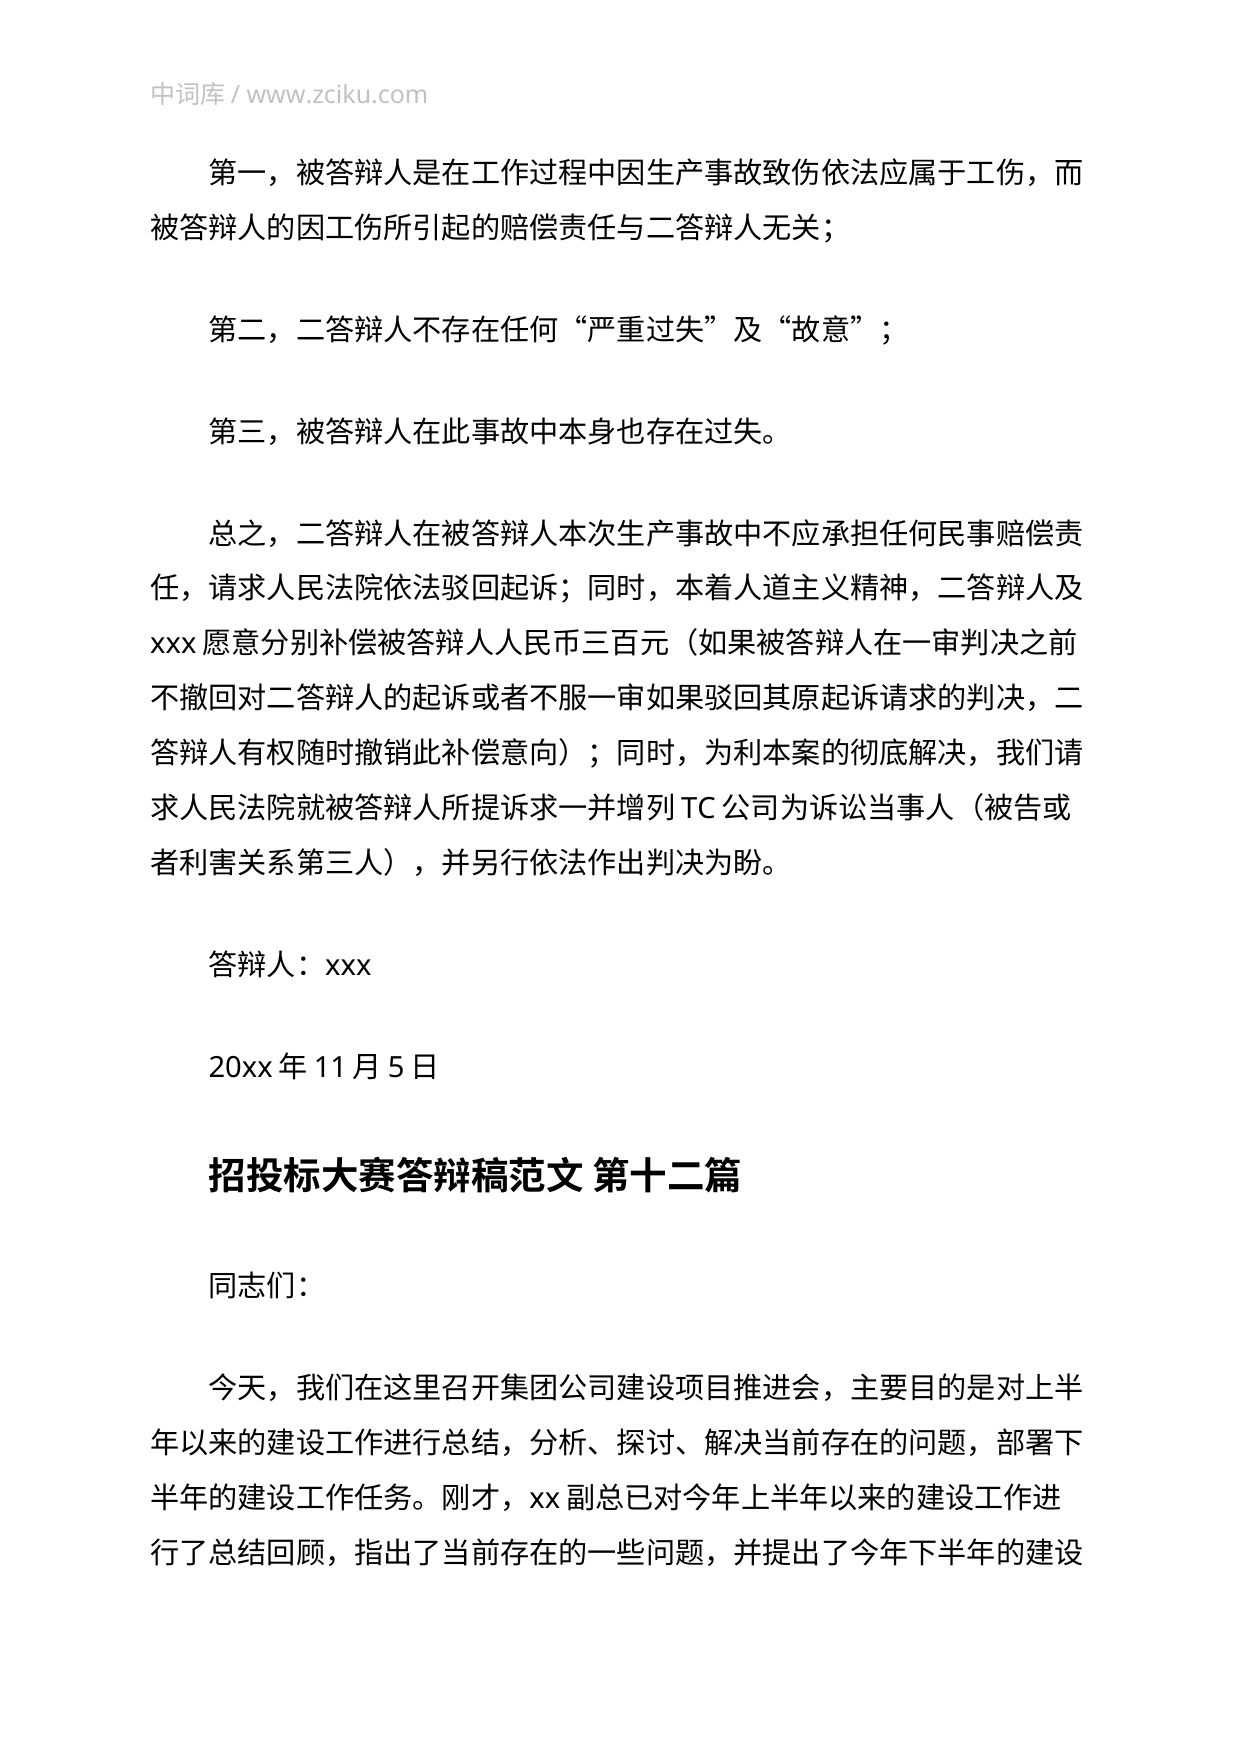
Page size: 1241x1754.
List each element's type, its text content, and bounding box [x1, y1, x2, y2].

text 总之，二答辩人在被答辩人本次生产事故中不应承担任何民事赔偿责任，请求人民法院依法驳回起诉；同时，本着人道主义精神，二答辩人及xxx愿意分别补偿被答辩人人民币三百元（如果被答辩人在一审判决之前不撤回对二答辩人的起诉或者不服一审如果驳回其原起诉请求的判决，二答辩人有权随时撤销此补偿意向）；同时，为利本案的彻底解决，我们请求人民法院就被答辩人所提诉求一并增列TC公司为诉讼当事人（被告或者利害关系第三人），并另行依法作出判决为盼。 [150, 510, 1090, 882]
text 第一，被答辩人是在工作过程中因生产事故致伤依法应属于工伤，而被答辩人的因工伤所引起的赔偿责任与二答辩人无关； [150, 150, 1090, 247]
text 20xx年11月5日 [150, 1043, 1090, 1086]
text 答辩人：xxx [150, 942, 1090, 984]
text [150, 1365, 1090, 1572]
text 招投标大赛答辩稿范文 第十二篇 [150, 1146, 1090, 1200]
text 第三，被答辩人在此事故中本身也存在过失。 [150, 408, 1090, 451]
text 同志们： [150, 1263, 1090, 1305]
text 第二，二答辩人不存在任何“严重过失”及“故意”； [150, 307, 1090, 349]
